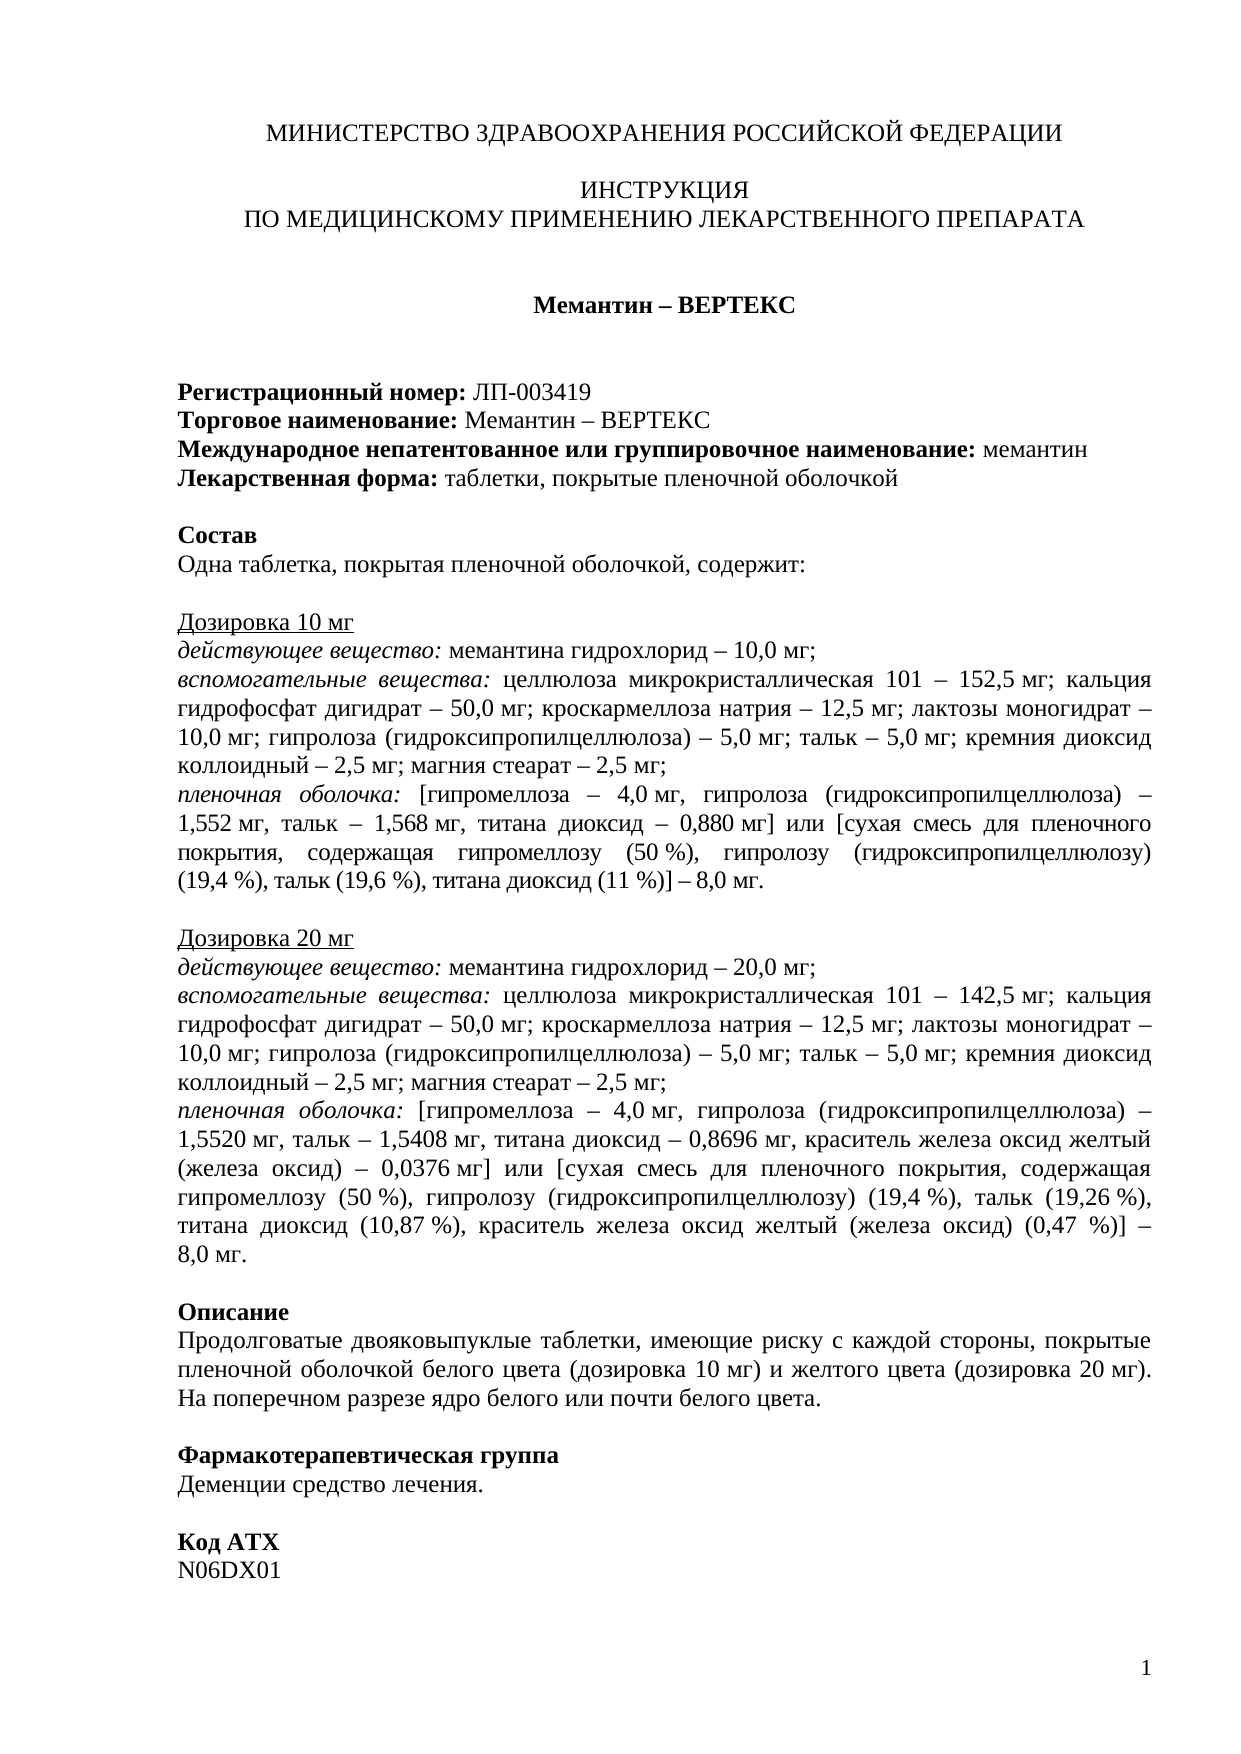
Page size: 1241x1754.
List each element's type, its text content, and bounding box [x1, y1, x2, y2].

text Описание [177, 1297, 1152, 1326]
text действующее вещество: мемантина гидрохлорид – 10,0 мг; [177, 636, 1152, 664]
text Мемантин – ВЕРТЕКС [177, 291, 1152, 319]
text Деменции средство лечения. [177, 1469, 1152, 1498]
text Продолговатые двояковыпуклые таблетки, имеющие риску с каждой стороны, покрытые пленочной оболочкой белого цвета (дозировка 10 мг) и желтого цвета (дозировка 20 мг). На поперечном разрезе ядро белого или почти белого цвета. [177, 1326, 1152, 1412]
text N06DX01 [177, 1556, 1152, 1584]
text действующее вещество: мемантина гидрохлорид – 20,0 мг; [177, 952, 1152, 981]
text Торговое наименование: Мемантин – ВЕРТЕКС [177, 406, 1152, 434]
text Фармакотерапевтическая группа [177, 1441, 1152, 1469]
text Лекарственная форма: таблетки, покрытые пленочной оболочкой [177, 463, 1152, 492]
text Регистрационный номер: ЛП-003419 [177, 377, 1152, 406]
text Дозировка 20 мг [177, 923, 1152, 952]
text МИНИСТЕРСТВО ЗДРАВООХРАНЕНИЯ РОССИЙСКОЙ ФЕДЕРАЦИИ [177, 118, 1152, 147]
text вспомогательные вещества: целлюлоза микрокристаллическая 101 – 152,5 мг; кальция гидрофосфат дигидрат – 50,0 мг; кроскармеллоза натрия – 12,5 мг; лактозы моногидрат – 10,0 мг; гипролоза (гидроксипропилцеллюлоза) – 5,0 мг; тальк – 5,0 мг; кремния диоксид коллоидный – 2,5 мг; магния стеарат – 2,5 мг; [177, 664, 1152, 779]
text Код АТХ [177, 1527, 1152, 1556]
text пленочная оболочка: [гипромеллоза – 4,0 мг, гипролоза (гидроксипропилцеллюлоза) – 1,552 мг, тальк – 1,568 мг, титана диоксид – 0,880 мг] или [сухая смесь для пленочного покрытия, содержащая гипромеллозу (50 %), гипролозу (гидроксипропилцеллюлозу) (19,4 %), тальк (19,6 %), титана диоксид (11 %)] – 8,0 мг. [177, 779, 1152, 894]
text пленочная оболочка: [гипромеллоза – 4,0 мг, гипролоза (гидроксипропилцеллюлоза) – 1,5520 мг, тальк – 1,5408 мг, титана диоксид – 0,8696 мг, краситель железа оксид желтый (железа оксид) – 0,0376 мг] или [сухая смесь для пленочного покрытия, содержащая гипромеллозу (50 %), гипролозу (гидроксипропилцеллюлозу) (19,4 %), тальк (19,26 %), титана диоксид (10,87 %), краситель железа оксид желтый (железа оксид) (0,47 %)] – 8,0 мг. [177, 1096, 1152, 1268]
text Международное непатентованное или группировочное наименование: мемантин [177, 434, 1152, 463]
text ИНСТРУКЦИЯ [177, 176, 1152, 204]
text вспомогательные вещества: целлюлоза микрокристаллическая 101 – 142,5 мг; кальция гидрофосфат дигидрат – 50,0 мг; кроскармеллоза натрия – 12,5 мг; лактозы моногидрат – 10,0 мг; гипролоза (гидроксипропилцеллюлоза) – 5,0 мг; тальк – 5,0 мг; кремния диоксид коллоидный – 2,5 мг; магния стеарат – 2,5 мг; [177, 981, 1152, 1096]
text Дозировка 10 мг [177, 607, 1152, 636]
text Состав [177, 521, 1152, 549]
text Одна таблетка, покрытая пленочной оболочкой, содержит: [177, 549, 1152, 578]
text ПО МЕДИЦИНСКОМУ ПРИМЕНЕНИЮ ЛЕКАРСТВЕННОГО ПРЕПАРАТА [177, 204, 1152, 233]
